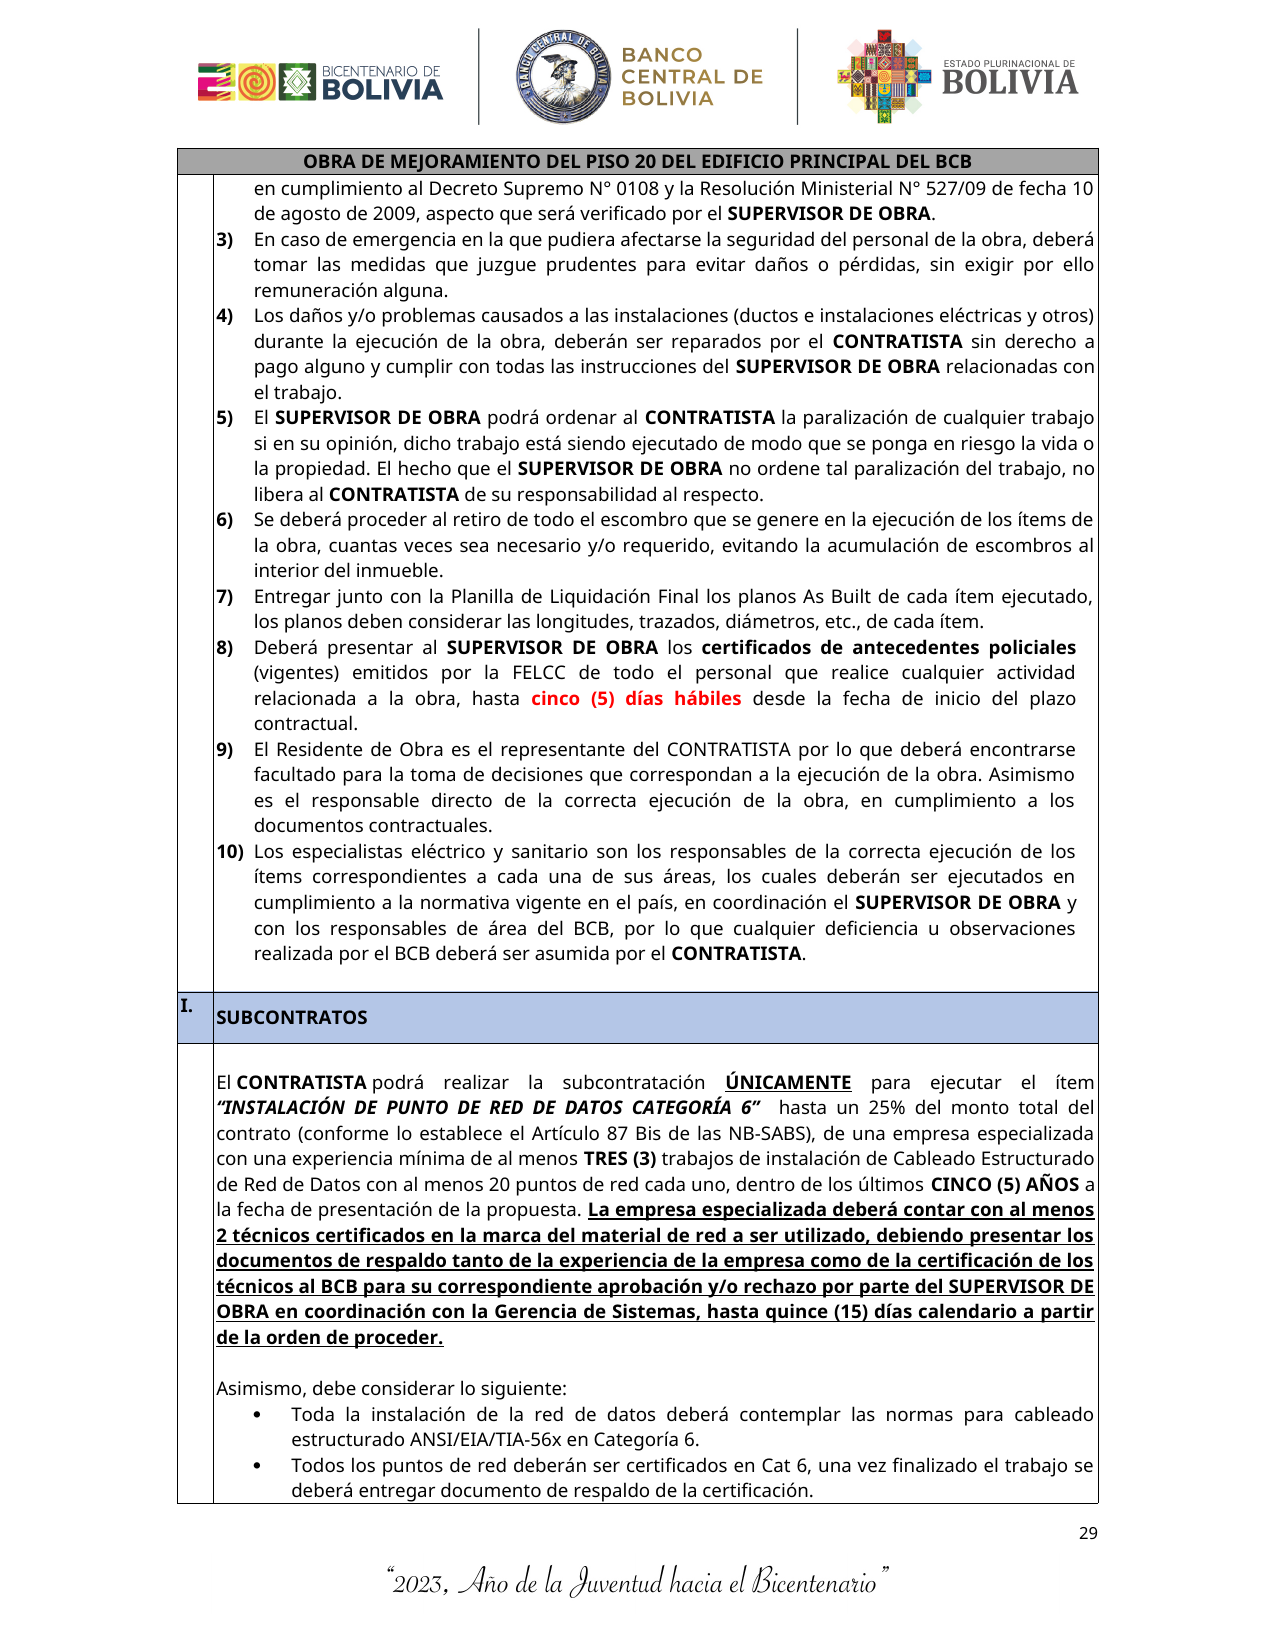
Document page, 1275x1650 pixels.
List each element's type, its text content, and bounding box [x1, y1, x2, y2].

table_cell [214, 175, 1098, 991]
table_cell [178, 175, 213, 991]
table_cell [214, 1044, 1098, 1503]
table_header OBRA DE MEJORAMIENTO DEL PISO 20 DEL EDIFICIO PRINCIPAL DEL BCB [178, 149, 1098, 174]
table_cell [178, 993, 213, 1043]
picture [0, 1553, 1272, 1614]
picture [0, 0, 1275, 128]
table_cell SUBCONTRATOS [214, 993, 1098, 1043]
table_cell [178, 1044, 213, 1503]
